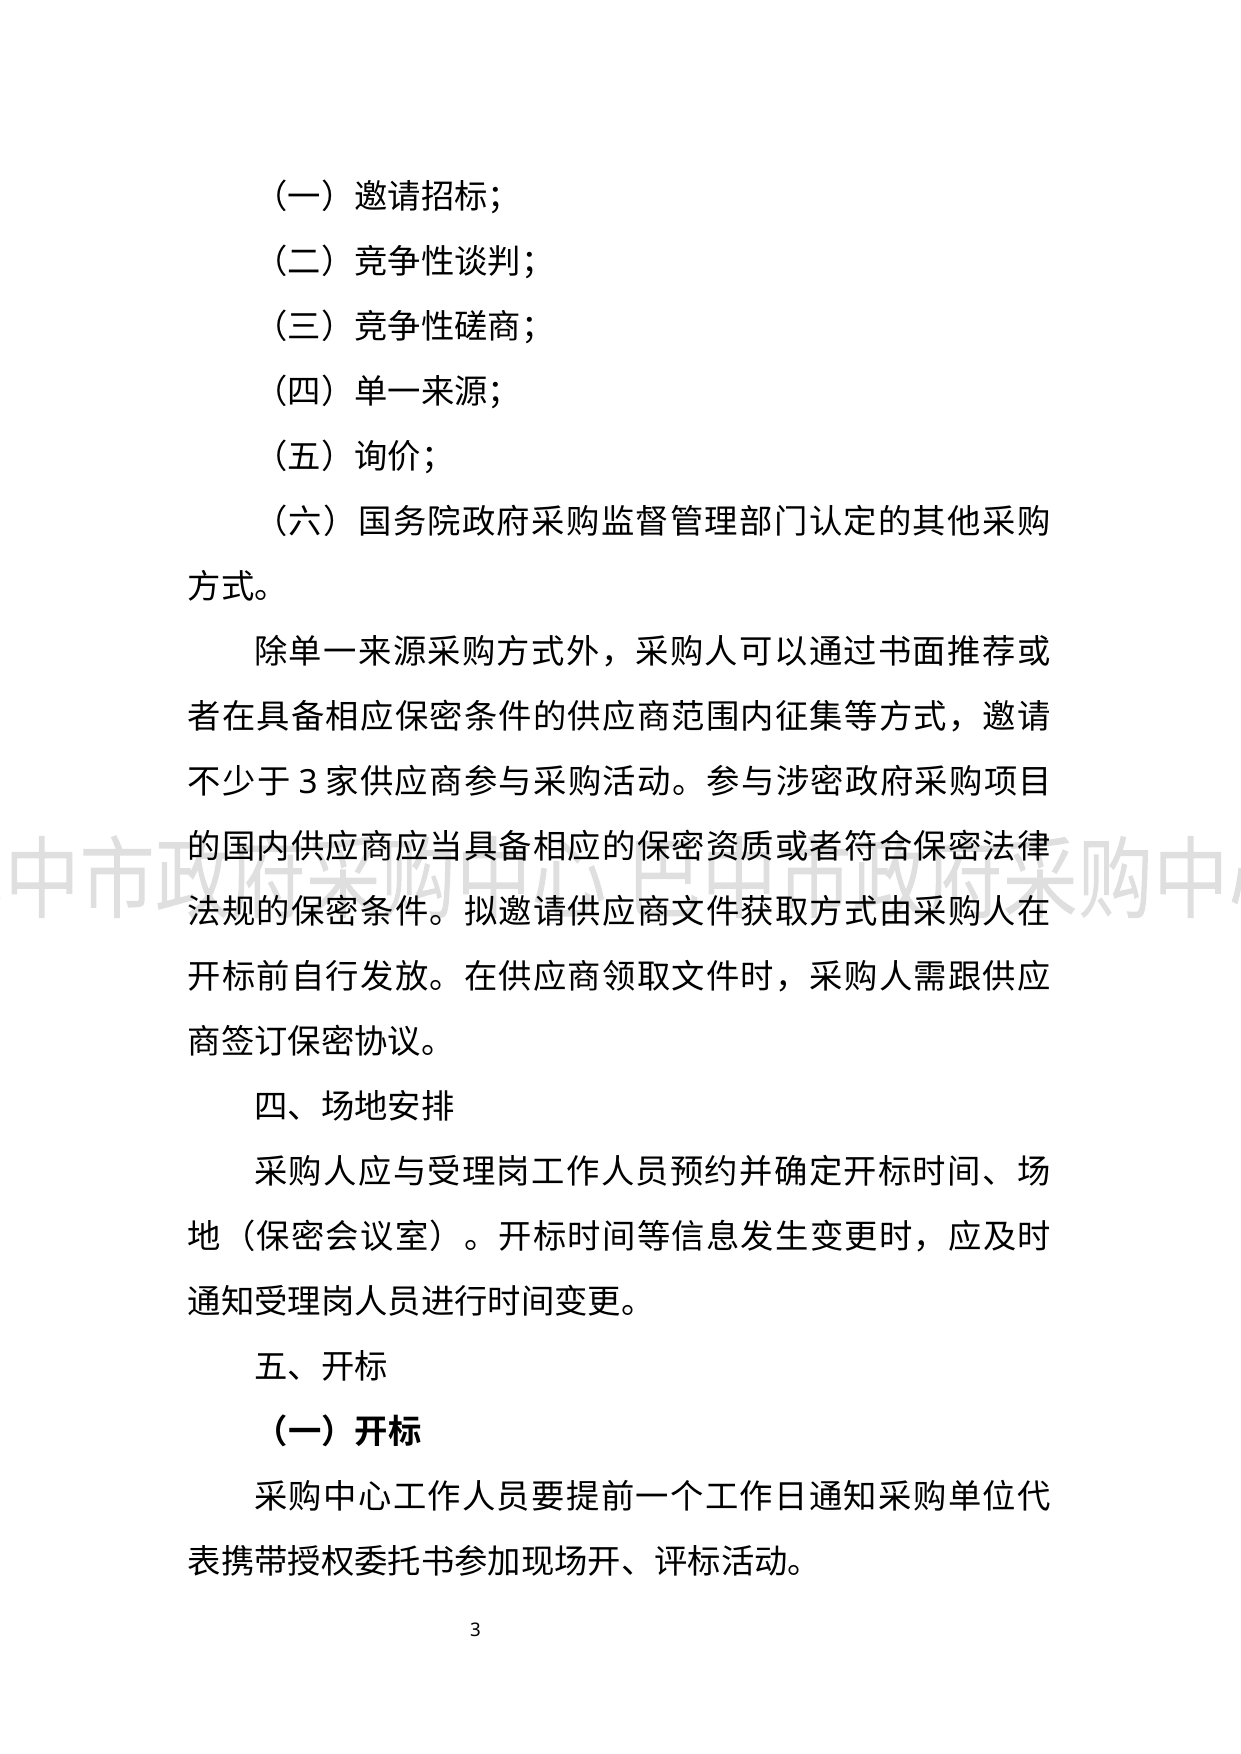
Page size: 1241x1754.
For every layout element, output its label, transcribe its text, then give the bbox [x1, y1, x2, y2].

text （六）国务院政府采购监督管理部门认定的其他采购方式。 [187, 487, 1053, 617]
text 除单一来源采购方式外，采购人可以通过书面推荐或者在具备相应保密条件的供应商范围内征集等方式，邀请不少于3家供应商参与采购活动。参与涉密政府采购项目的国内供应商应当具备相应的保密资质或者符合保密法律法规的保密条件。拟邀请供应商文件获取方式由采购人在开标前自行发放。在供应商领取文件时，采购人需跟供应商签订保密协议。 [187, 617, 1053, 1072]
text （五）询价； [187, 422, 1053, 487]
text 采购中心工作人员要提前一个工作日通知采购单位代表携带授权委托书参加现场开、评标活动。 [187, 1462, 1053, 1592]
text （二）竞争性谈判； [254, 227, 1053, 292]
text （四）单一来源； [254, 357, 1053, 422]
text （一）开标 [187, 1397, 1053, 1462]
text （一）邀请招标； [187, 162, 1053, 227]
text （三）竞争性磋商； [254, 292, 1053, 357]
text 四、场地安排 [187, 1072, 1053, 1137]
text 五、开标 [187, 1332, 1053, 1397]
text 采购人应与受理岗工作人员预约并确定开标时间、场地（保密会议室）。开标时间等信息发生变更时，应及时通知受理岗人员进行时间变更。 [187, 1137, 1053, 1332]
